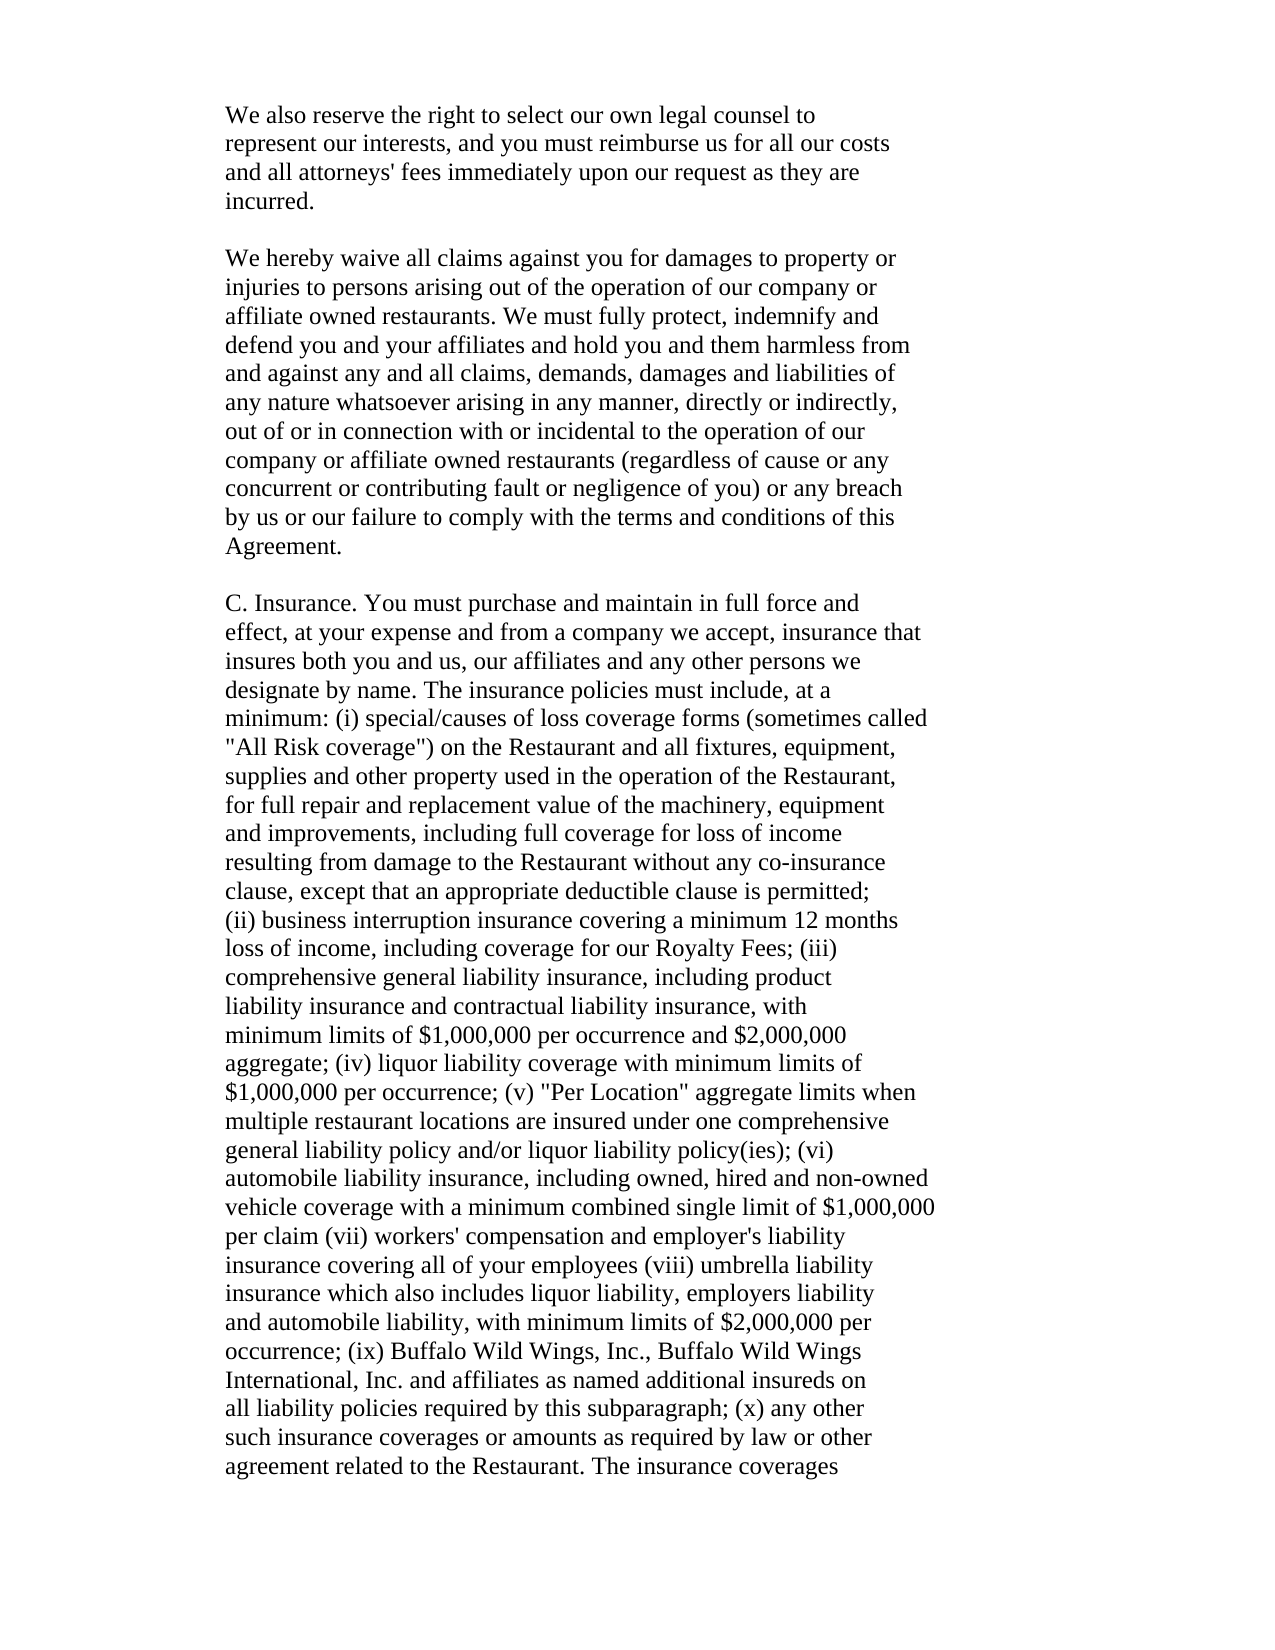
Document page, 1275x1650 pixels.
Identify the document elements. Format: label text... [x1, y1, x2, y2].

text C. Insurance. You must purchase and maintain in full force and [150, 588, 1240, 617]
text liability insurance and contractual liability insurance, with [150, 991, 1240, 1020]
text supplies and other property used in the operation of the Restaurant, [150, 761, 1240, 790]
text vehicle coverage with a minimum combined single limit of $1,000,000 [150, 1192, 1240, 1221]
text We also reserve the right to select our own legal counsel to [150, 100, 1240, 128]
text concurrent or contributing fault or negligence of you) or any breach [150, 473, 1240, 502]
text and all attorneys' fees immediately upon our request as they are [150, 157, 1240, 186]
text designate by name. The insurance policies must include, at a [150, 675, 1240, 703]
text any nature whatsoever arising in any manner, directly or indirectly, [150, 387, 1240, 416]
text insurance which also includes liquor liability, employers liability [150, 1278, 1240, 1307]
text affiliate owned restaurants. We must fully protect, indemnify and [150, 301, 1240, 330]
text injuries to persons arising out of the operation of our company or [150, 272, 1240, 301]
text by us or our failure to comply with the terms and conditions of this [150, 502, 1240, 531]
text comprehensive general liability insurance, including product [150, 962, 1240, 991]
text general liability policy and/or liquor liability policy(ies); (vi) [150, 1135, 1240, 1163]
text aggregate; (iv) liquor liability coverage with minimum limits of [150, 1048, 1240, 1077]
text $1,000,000 per occurrence; (v) "Per Location" aggregate limits when [150, 1077, 1240, 1106]
text represent our interests, and you must reimburse us for all our costs [150, 128, 1240, 157]
text automobile liability insurance, including owned, hired and non-owned [150, 1163, 1240, 1192]
text Agreement. [150, 531, 1240, 560]
text and improvements, including full coverage for loss of income [150, 818, 1240, 847]
text all liability policies required by this subparagraph; (x) any other [150, 1393, 1240, 1422]
text for full repair and replacement value of the machinery, equipment [150, 790, 1240, 818]
text company or affiliate owned restaurants (regardless of cause or any [150, 445, 1240, 473]
text minimum limits of $1,000,000 per occurrence and $2,000,000 [150, 1020, 1240, 1048]
text multiple restaurant locations are insured under one comprehensive [150, 1106, 1240, 1135]
text such insurance coverages or amounts as required by law or other [150, 1422, 1240, 1451]
text defend you and your affiliates and hold you and them harmless from [150, 330, 1240, 358]
text and against any and all claims, demands, damages and liabilities of [150, 358, 1240, 387]
text effect, at your expense and from a company we accept, insurance that [150, 617, 1240, 646]
text occurrence; (ix) Buffalo Wild Wings, Inc., Buffalo Wild Wings [150, 1336, 1240, 1365]
text International, Inc. and affiliates as named additional insureds on [150, 1365, 1240, 1393]
text incurred. [150, 186, 1240, 215]
text agreement related to the Restaurant. The insurance coverages [150, 1451, 1240, 1480]
text insures both you and us, our affiliates and any other persons we [150, 646, 1240, 675]
text clause, except that an appropriate deductible clause is permitted; [150, 876, 1240, 905]
text insurance covering all of your employees (viii) umbrella liability [150, 1250, 1240, 1278]
text resulting from damage to the Restaurant without any co-insurance [150, 847, 1240, 876]
text and automobile liability, with minimum limits of $2,000,000 per [150, 1307, 1240, 1336]
text "All Risk coverage") on the Restaurant and all fixtures, equipment, [150, 732, 1240, 761]
text per claim (vii) workers' compensation and employer's liability [150, 1221, 1240, 1250]
text loss of income, including coverage for our Royalty Fees; (iii) [150, 933, 1240, 962]
text We hereby waive all claims against you for damages to property or [150, 243, 1240, 272]
text minimum: (i) special/causes of loss coverage forms (sometimes called [150, 703, 1240, 732]
text (ii) business interruption insurance covering a minimum 12 months [150, 905, 1240, 933]
text out of or in connection with or incidental to the operation of our [150, 416, 1240, 445]
